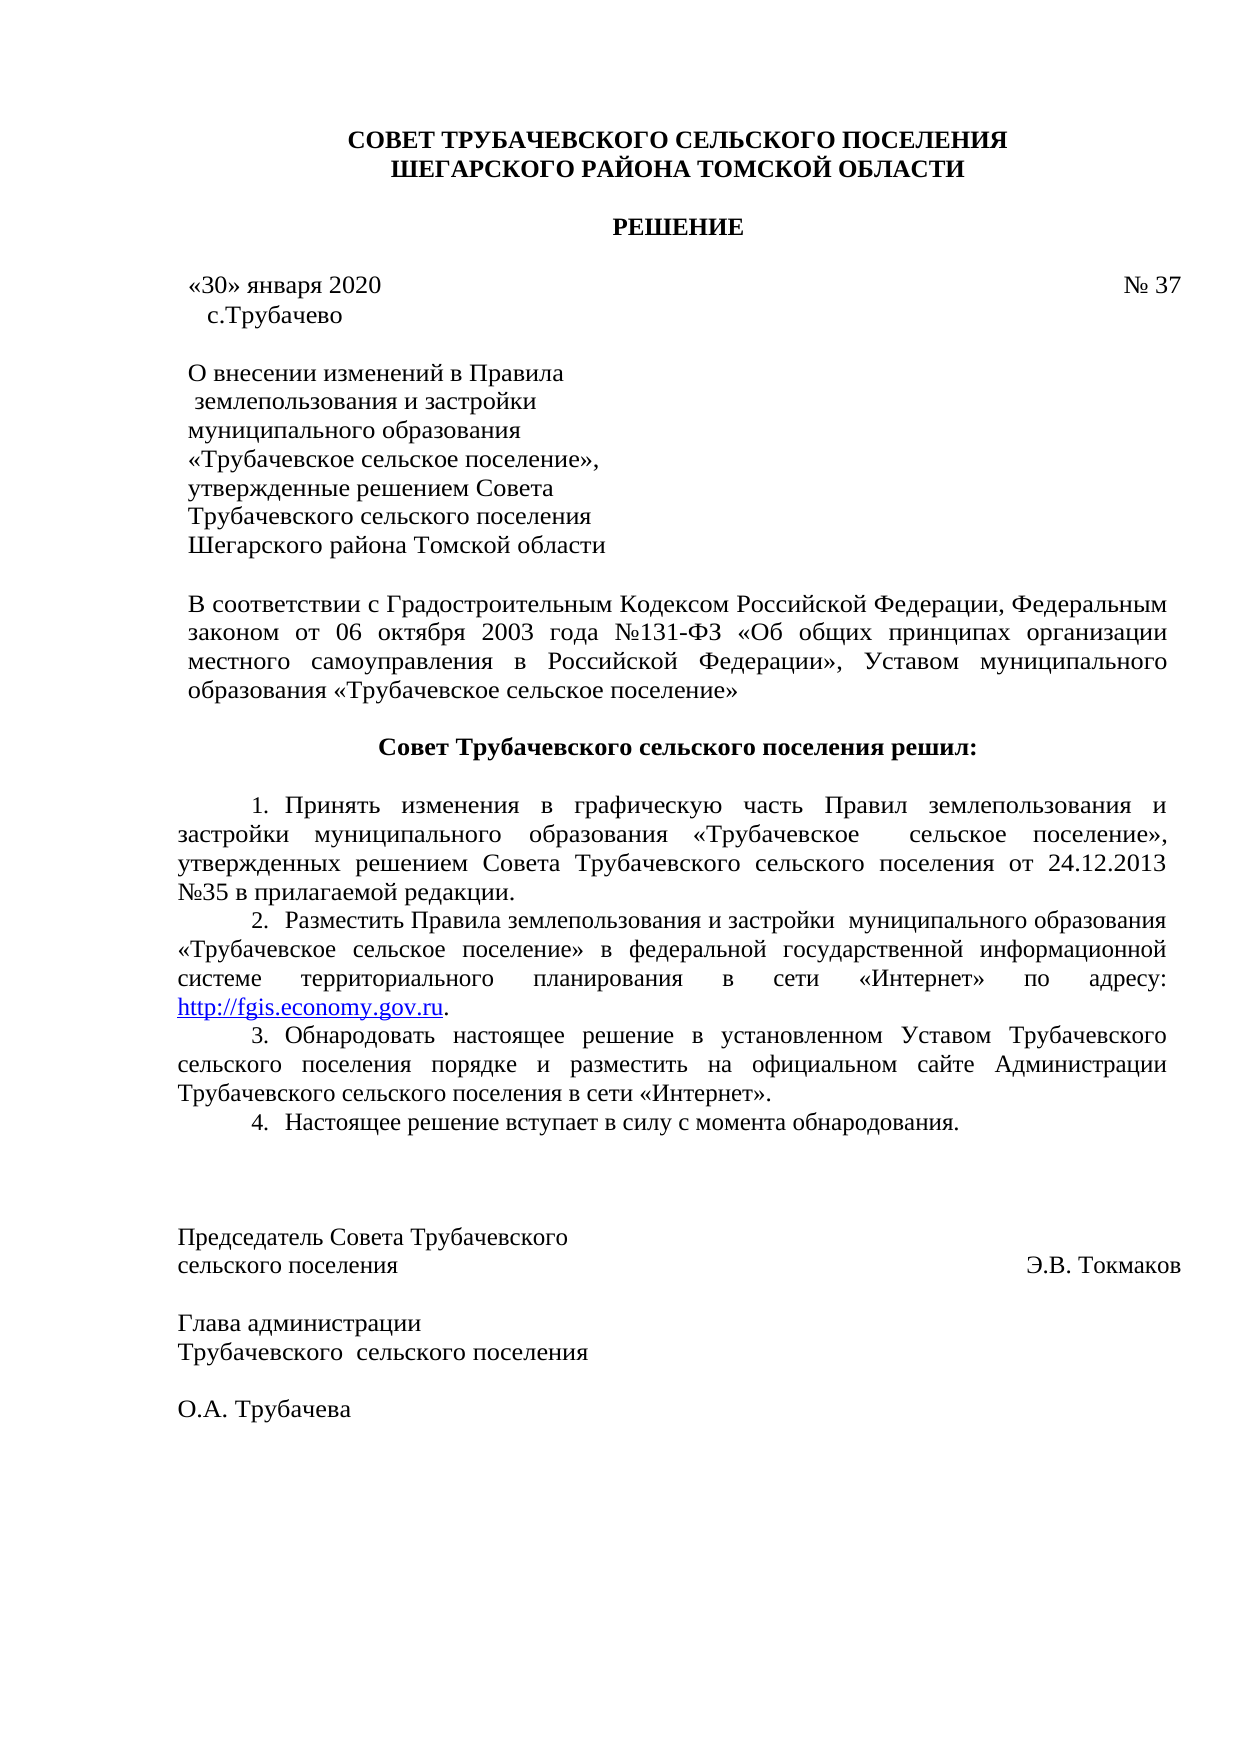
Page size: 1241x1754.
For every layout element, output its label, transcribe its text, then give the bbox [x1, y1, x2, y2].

text Трубачевского сельского поселения [188, 501, 737, 530]
text РЕШЕНИЕ [286, 212, 1071, 240]
text Совет Трубачевского сельского поселения решил: [188, 732, 1168, 761]
list Разместить Правила землепользования и застройки муниципального образования «Трубачевское сельское поселение» в федеральной государственной информационной системе территориального планирования в сети «Интернет» по адресу: http://fgis.economy.gov.ru. [177, 905, 1167, 1020]
text муниципального образования [188, 415, 737, 444]
text утвержденные решением Совета [188, 473, 737, 501]
text Шегарского района Томской области [188, 530, 737, 559]
list Настоящее решение вступает в силу с момента обнародования. [177, 1107, 1167, 1136]
text Трубачевского сельского поселения О.А. Трубачева [177, 1337, 937, 1423]
text Председатель Совета Трубачевского [177, 1222, 1181, 1251]
list Принять изменения в графическую часть Правил землепользования и застройки муниципального образования «Трубачевское сельское поселение», утвержденных решением Совета Трубачевского сельского поселения от 24.12.2013 №35 в прилагаемой редакции. [177, 790, 1167, 905]
text «Трубачевское сельское поселение», [188, 444, 737, 473]
text СОВЕТ ТРУБАЧЕВСКОГО СЕЛЬСКОГО ПОСЕЛЕНИЯ ШЕГАРСКОГО РАЙОНА ТОМСКОЙ ОБЛАСТИ [286, 125, 1070, 183]
text сельского поселения Э.В. Токмаков [177, 1251, 1181, 1279]
text с.Трубачево [188, 300, 1181, 328]
text «30» января 2020 № 37 [188, 270, 1181, 299]
text В соответствии с Градостроительным Кодексом Российской Федерации, Федеральным законом от 06 октября 2003 года №131-ФЗ «Об общих принципах организации местного самоуправления в Российской Федерации», Уставом муниципального образования «Трубачевское сельское поселение» [188, 589, 1168, 704]
text О внесении изменений в Правила [188, 358, 737, 386]
text Глава администрации [177, 1308, 937, 1337]
list Обнародовать настоящее решение в установленном Уставом Трубачевского сельского поселения порядке и разместить на официальном сайте Администрации Трубачевского сельского поселения в сети «Интернет». [177, 1021, 1167, 1107]
text землепользования и застройки [188, 386, 737, 415]
